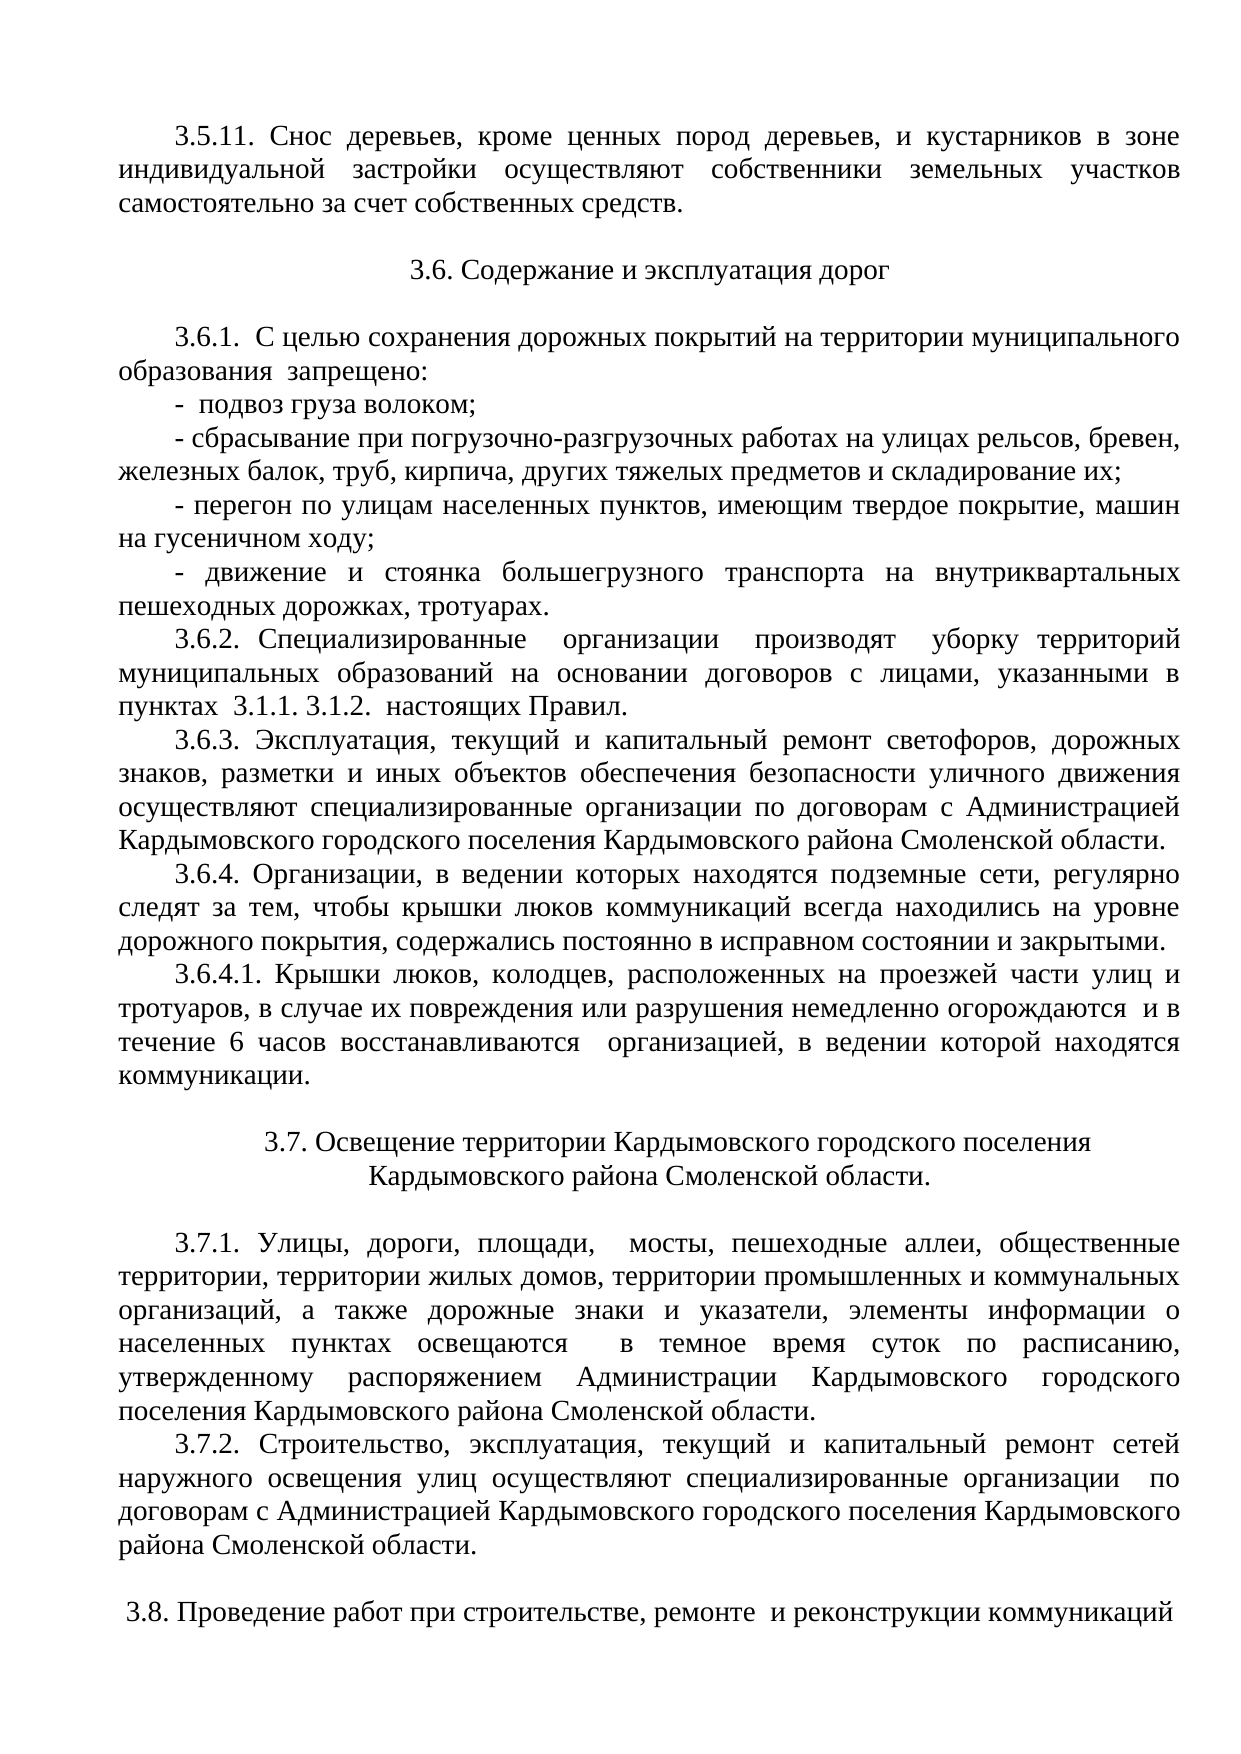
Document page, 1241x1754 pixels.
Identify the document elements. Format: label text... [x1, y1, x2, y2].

text 3.6.3. Эксплуатация, текущий и капитальный ремонт светофоров, дорожных знаков, разметки и иных объектов обеспечения безопасности уличного движения осуществляют специализированные организации по договорам с Администрацией Кардымовского городского поселения Кардымовского района Смоленской области. [118, 722, 1181, 856]
text 3.6.4. Организации, в ведении которых находятся подземные сети, регулярно следят за тем, чтобы крышки люков коммуникаций всегда находились на уровне дорожного покрытия, содержались постоянно в исправном состоянии и закрытыми. [118, 856, 1181, 957]
text 3.6. Содержание и эксплуатация дорог [118, 252, 1181, 286]
text 3.6.1. С целью сохранения дорожных покрытий на территории муниципального образования запрещено: [118, 319, 1181, 386]
text 3.7. Освещение территории Кардымовского городского поселения Кардымовского района Смоленской области. [118, 1124, 1181, 1191]
text 3.6.2. Специализированные организации производят уборку территорий муниципальных образований на основании договоров с лицами, указанными в пунктах 3.1.1. 3.1.2. настоящих Правил. [118, 621, 1181, 722]
text - подвоз груза волоком; [118, 386, 1181, 420]
text - сбрасывание при погрузочно-разгрузочных работах на улицах рельсов, бревен, железных балок, труб, кирпича, других тяжелых предметов и складирование их; [118, 420, 1181, 487]
text 3.8. Проведение работ при строительстве, ремонте и реконструкции коммуникаций [118, 1594, 1181, 1627]
text - перегон по улицам населенных пунктов, имеющим твердое покрытие, машин на гусеничном ходу; [118, 487, 1181, 554]
text 3.7.1. Улицы, дороги, площади, мосты, пешеходные аллеи, общественные территории, территории жилых домов, территории промышленных и коммунальных организаций, а также дорожные знаки и указатели, элементы информации о населенных пунктах освещаются в темное время суток по расписанию, утвержденному распоряжением Администрации Кардымовского городского поселения Кардымовского района Смоленской области. [118, 1225, 1181, 1426]
text - движение и стоянка большегрузного транспорта на внутриквартальных пешеходных дорожках, тротуарах. [118, 554, 1181, 621]
text 3.6.4.1. Крышки люков, колодцев, расположенных на проезжей части улиц и тротуаров, в случае их повреждения или разрушения немедленно огорождаются и в течение 6 часов восстанавливаются организацией, в ведении которой находятся коммуникации. [118, 957, 1181, 1091]
text 3.5.11. Снос деревьев, кроме ценных пород деревьев, и кустарников в зоне индивидуальной застройки осуществляют собственники земельных участков самостоятельно за счет собственных средств. [118, 118, 1181, 219]
text 3.7.2. Строительство, эксплуатация, текущий и капитальный ремонт сетей наружного освещения улиц осуществляют специализированные организации по договорам с Администрацией Кардымовского городского поселения Кардымовского района Смоленской области. [118, 1426, 1181, 1560]
